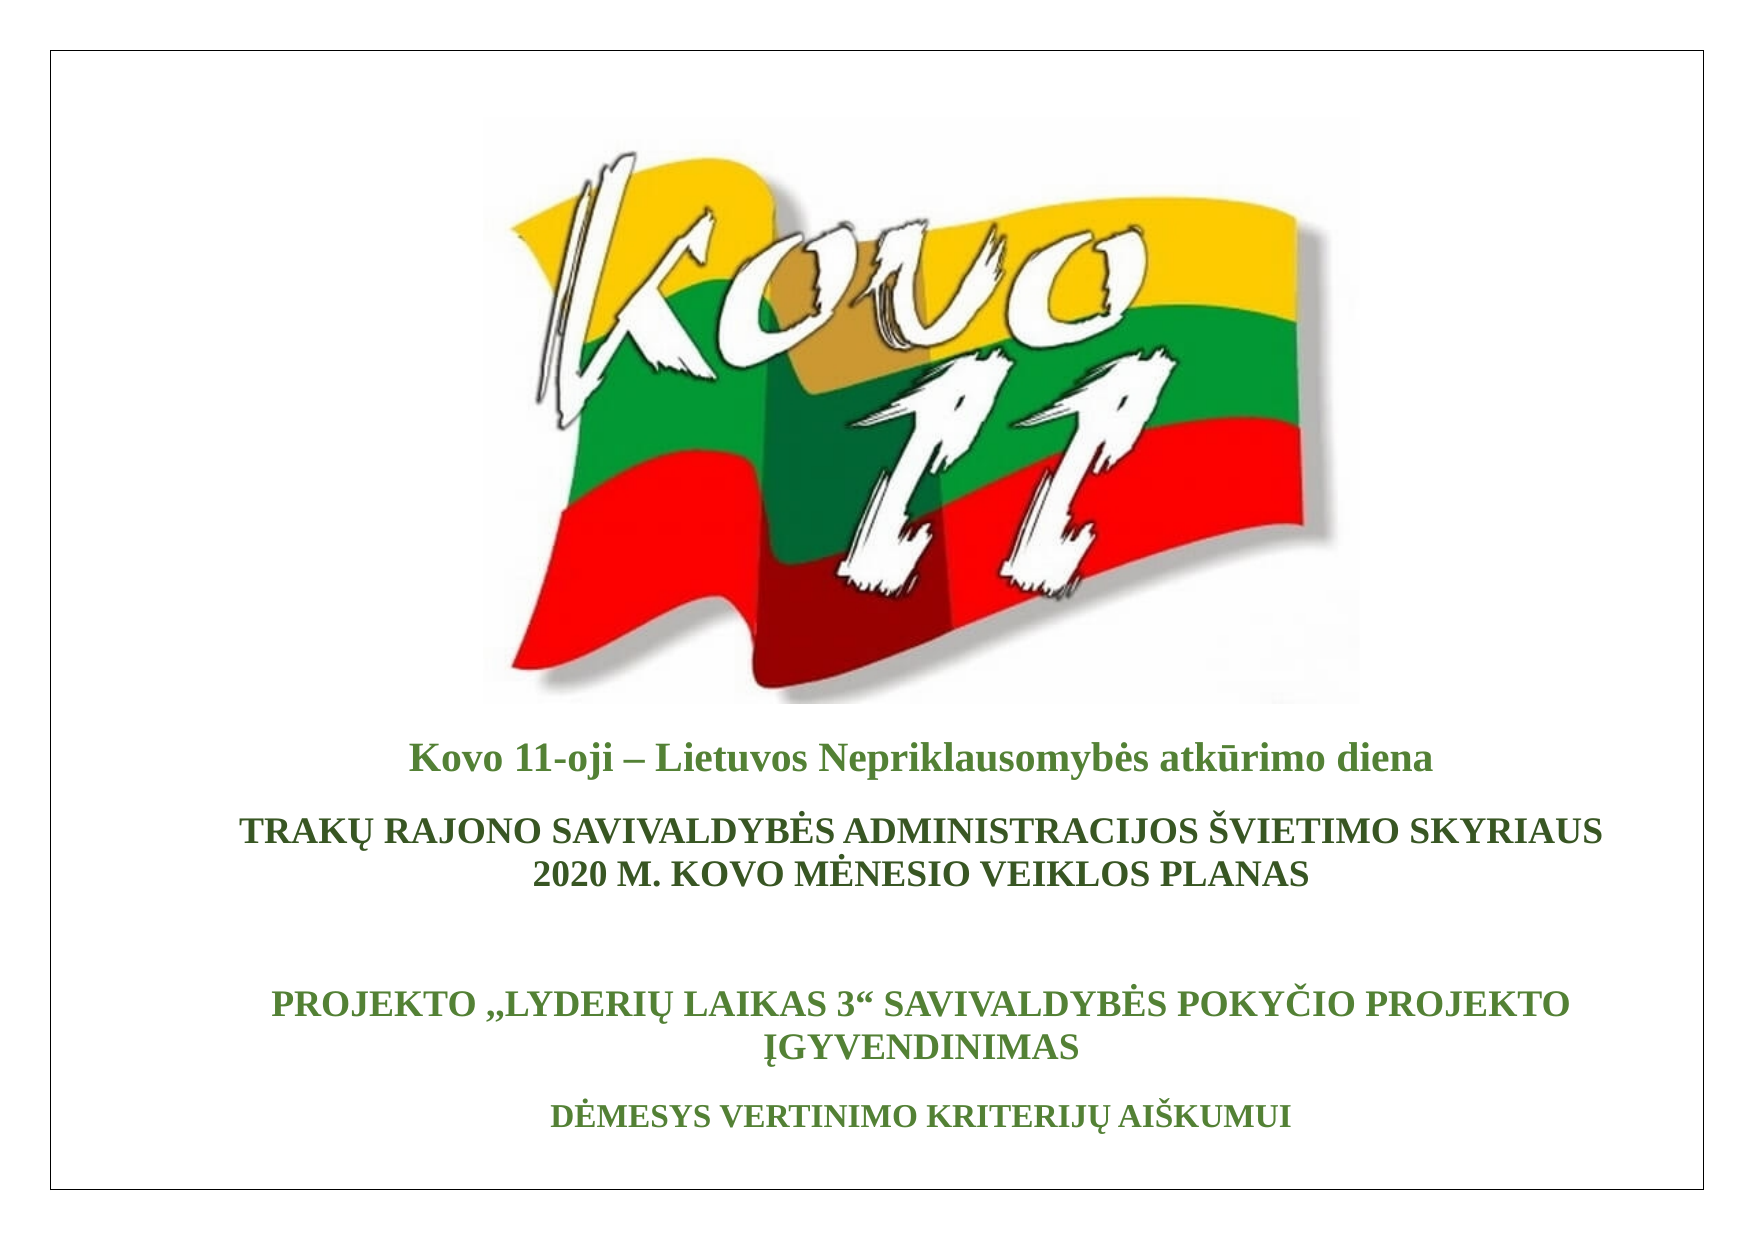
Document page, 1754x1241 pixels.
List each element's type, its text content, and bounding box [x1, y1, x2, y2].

text DĖMESYS VERTINIMO KRITERIJŲ AIŠKUMUI [147, 1096, 1695, 1134]
text PROJEKTO ,,LYDERIŲ LAIKAS 3“ SAVIVALDYBĖS POKYČIO PROJEKTO ĮGYVENDINIMAS [147, 981, 1695, 1067]
text 2020 M. KOVO MĖNESIO VEIKLOS PLANAS [147, 852, 1695, 895]
text TRAKŲ RAJONO SAVIVALDYBĖS ADMINISTRACIJOS ŠVIETIMO SKYRIAUS [147, 809, 1695, 852]
text Kovo 11-oji – Lietuvos Nepriklausomybės atkūrimo diena [147, 732, 1695, 809]
picture [483, 117, 1360, 704]
